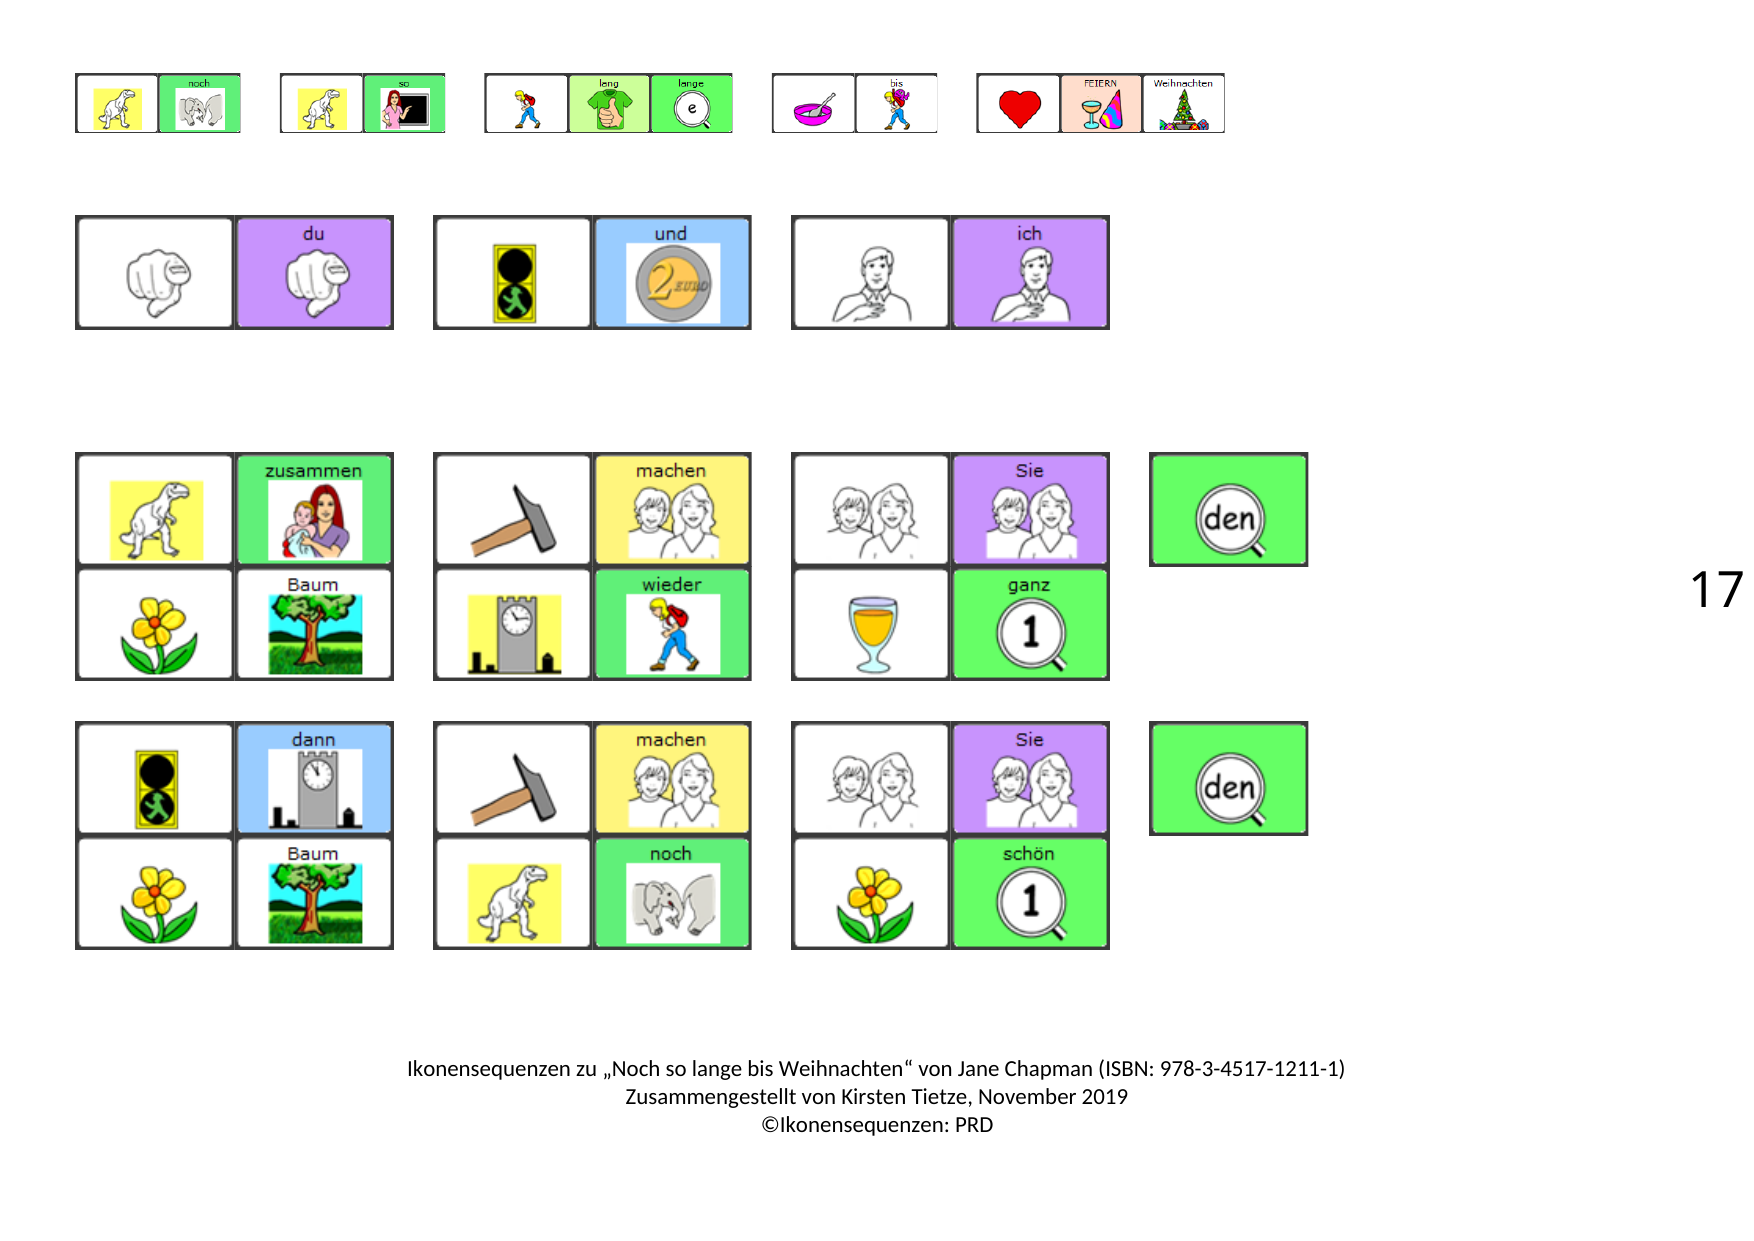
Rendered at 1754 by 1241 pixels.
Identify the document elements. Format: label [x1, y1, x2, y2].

picture [1149, 721, 1309, 836]
picture [75, 215, 394, 330]
picture [75, 73, 241, 133]
picture [791, 215, 1110, 330]
picture [75, 721, 394, 950]
picture [75, 452, 394, 681]
picture [1149, 452, 1309, 567]
picture [771, 73, 938, 133]
picture [279, 73, 445, 133]
picture [791, 452, 1110, 681]
picture [433, 721, 752, 950]
picture [433, 215, 752, 330]
picture [433, 452, 752, 681]
picture [484, 73, 733, 133]
picture [791, 721, 1110, 950]
picture [976, 73, 1225, 133]
